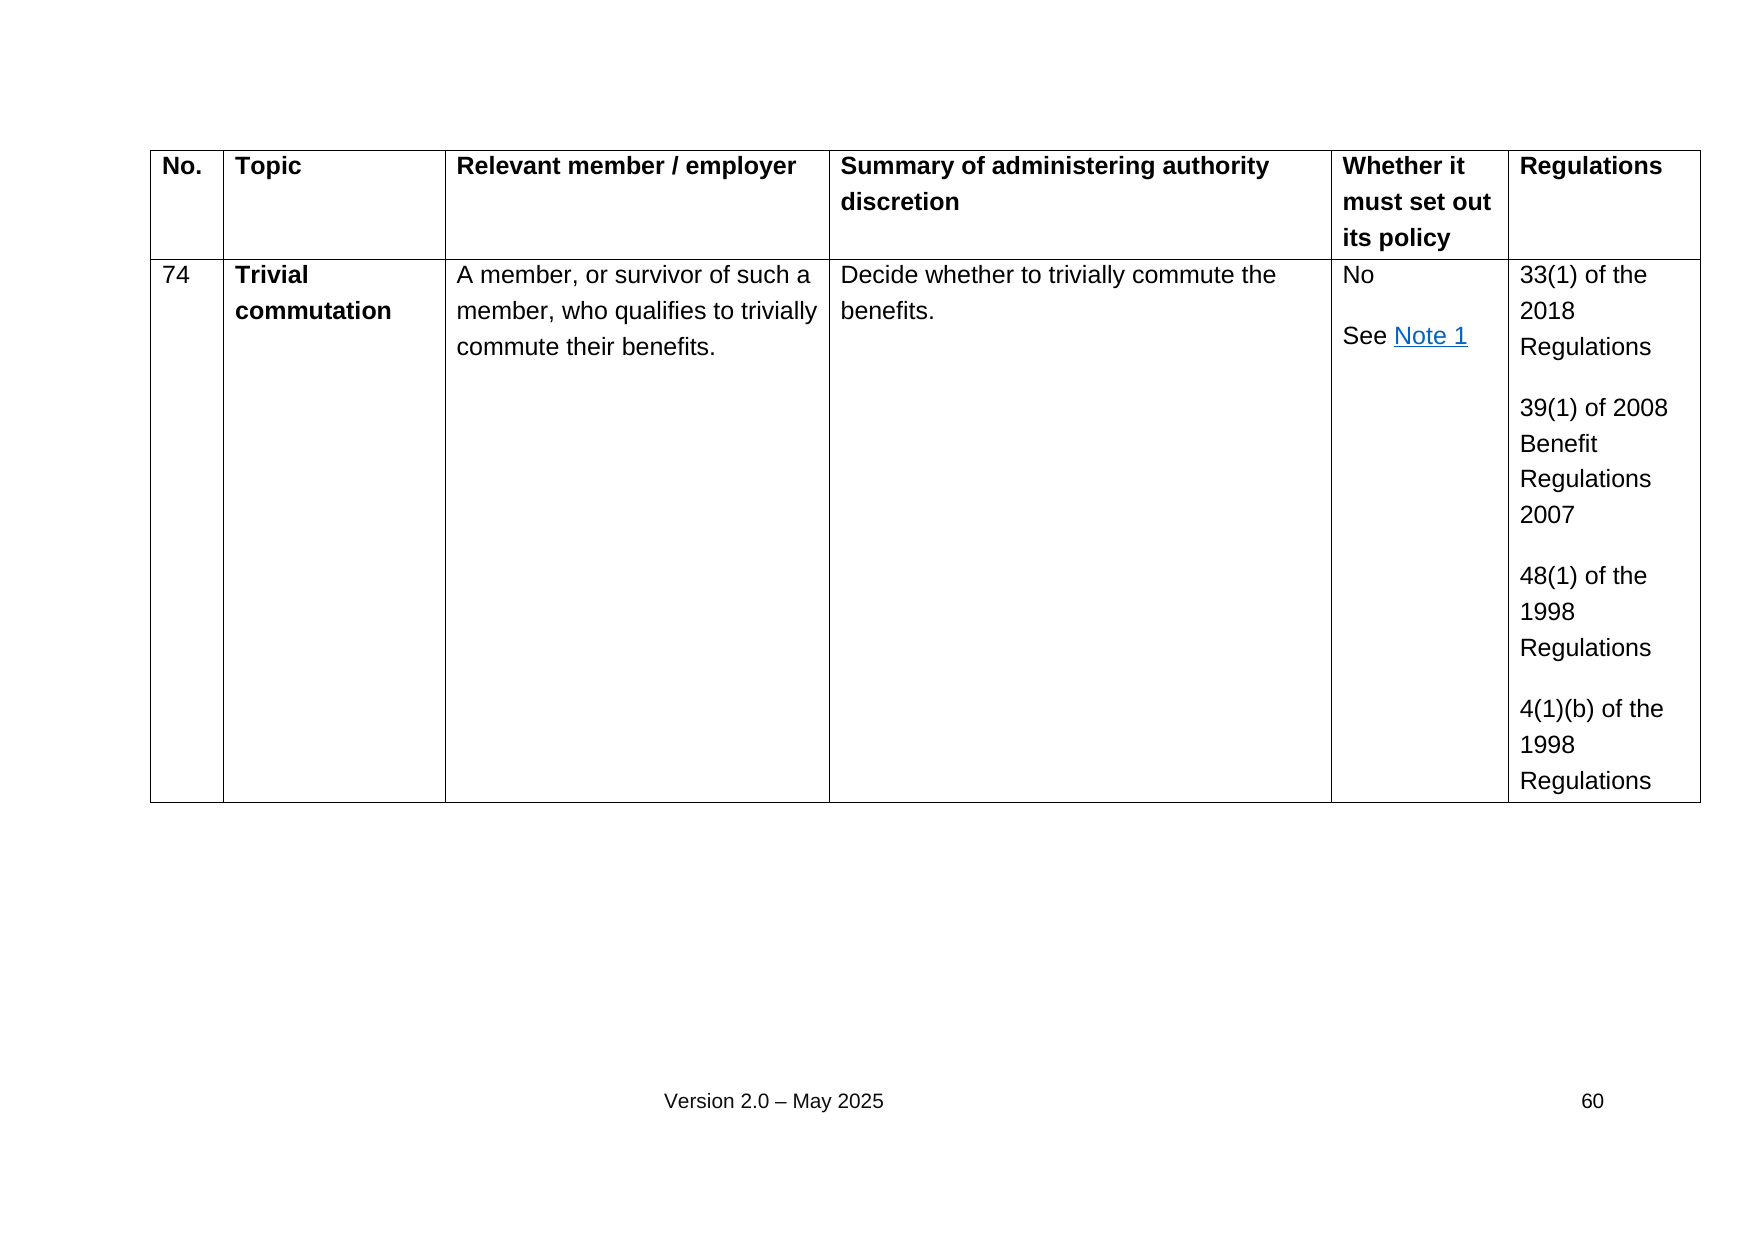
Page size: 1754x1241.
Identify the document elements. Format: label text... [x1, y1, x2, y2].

table_header Whether it must set out its policy [1332, 151, 1508, 259]
table_cell 74 [151, 260, 223, 802]
table_cell A member, or survivor of such a member, who qualifies to trivially commute their benefits. [446, 260, 829, 802]
table_header Regulations [1509, 151, 1700, 259]
table_cell Decide whether to trivially commute the benefits. [830, 260, 1331, 802]
table_header Topic [224, 151, 445, 259]
table_header No. [151, 151, 223, 259]
table_header Summary of administering authority discretion [830, 151, 1331, 259]
table_header Relevant member / employer [446, 151, 829, 259]
table_cell No See Note 1 [1332, 260, 1508, 802]
table_cell 33(1) of the 2018 Regulations 39(1) of 2008 Benefit Regulations 2007 48(1) of the 1998 Regulations 4(1)(b) of the 1998 Regulations [1509, 260, 1700, 802]
table_cell Trivial commutation [224, 260, 445, 802]
